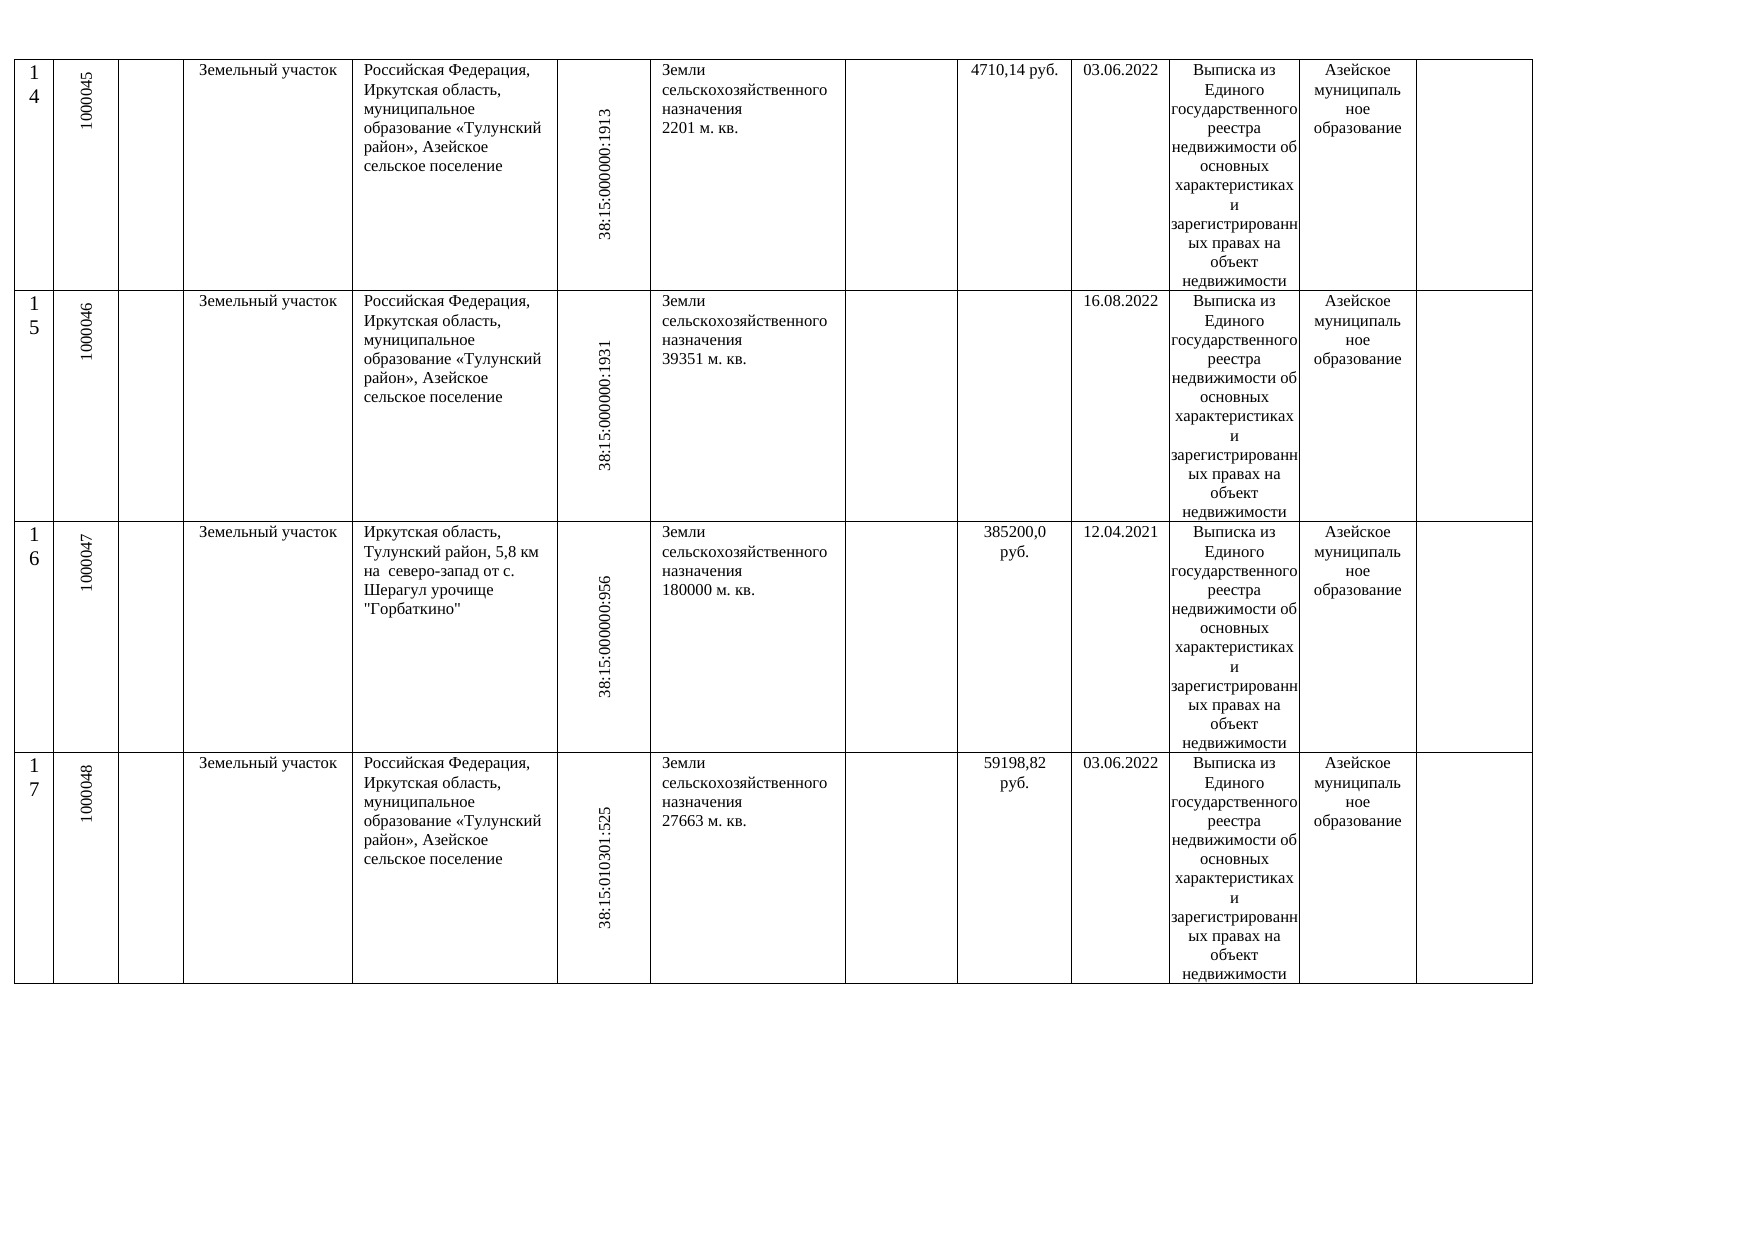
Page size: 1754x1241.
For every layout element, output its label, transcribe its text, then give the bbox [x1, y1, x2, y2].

table_cell 16 [15, 522, 53, 752]
table_cell [119, 291, 183, 521]
table_cell 38:15:010301:525 [558, 753, 650, 983]
table_cell 03.06.2022 [1072, 753, 1169, 983]
table_cell Земли сельскохозяйственного назначения 180000 м. кв. [651, 522, 845, 752]
table_cell 1000046 [54, 291, 118, 521]
table_cell Земли сельскохозяйственного назначения 2201 м. кв. [651, 60, 845, 290]
table_cell 4710,14 руб. [958, 60, 1071, 290]
table_cell 1000048 [54, 753, 118, 983]
table_cell Азейское муниципальное образование [1300, 522, 1416, 752]
table_cell 14 [15, 60, 53, 290]
table_cell Выписка из Единого государственного реестра недвижимости об основных характеристиках и зарегистрированных правах на объект недвижимости [1170, 522, 1299, 752]
table_cell 12.04.2021 [1072, 522, 1169, 752]
table_cell [1417, 60, 1532, 290]
table_cell [958, 291, 1071, 521]
table_cell Земельный участок [184, 522, 352, 752]
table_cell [353, 753, 557, 983]
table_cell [1300, 60, 1416, 290]
table_cell [119, 522, 183, 752]
table_cell 38:15:000000:1931 [558, 291, 650, 521]
table_cell 38:15:000000:1913 [558, 60, 650, 290]
table_cell Земельный участок [184, 291, 352, 521]
table_cell Российская Федерация, Иркутская область, муниципальное образование «Тулунский район», Азейское сельское поселение [353, 60, 557, 290]
table_cell 16.08.2022 [1072, 291, 1169, 521]
table_cell 1000045 [54, 60, 118, 290]
table_cell [119, 753, 183, 983]
table_cell [846, 753, 957, 983]
table_cell 59198,82 руб. [958, 753, 1071, 983]
table_cell [119, 60, 183, 290]
table_cell 15 [15, 291, 53, 521]
table_cell Земли сельскохозяйственного назначения 27663 м. кв. [651, 753, 845, 983]
table_cell [1417, 291, 1532, 521]
table_cell Земельный участок [184, 753, 352, 983]
table_cell Выписка из Единого государственного реестра недвижимости об основных характеристиках и зарегистрированных правах на объект недвижимости [1170, 60, 1299, 290]
table_cell Выписка из Единого государственного реестра недвижимости об основных характеристиках и зарегистрированных правах на объект недвижимости [1170, 291, 1299, 521]
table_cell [1300, 753, 1416, 983]
table_cell [1417, 753, 1532, 983]
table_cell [1170, 753, 1299, 983]
table_cell [846, 291, 957, 521]
table_cell [846, 522, 957, 752]
table_cell 03.06.2022 [1072, 60, 1169, 290]
table_cell 17 [15, 753, 53, 983]
table_cell 385200,0 руб. [958, 522, 1071, 752]
table_cell [1417, 522, 1532, 752]
table_cell Земельный участок [184, 60, 352, 290]
table_cell 38:15:000000:956 [558, 522, 650, 752]
table_cell Азейское муниципальное образование [1300, 291, 1416, 521]
table_cell 1000047 [54, 522, 118, 752]
table_cell Российская Федерация, Иркутская область, муниципальное образование «Тулунский район», Азейское сельское поселение [353, 291, 557, 521]
table_cell Иркутская область, Тулунский район, 5,8 км на северо-запад от с. Шерагул урочище "Горбаткино" [353, 522, 557, 752]
table_cell [846, 60, 957, 290]
table_cell Земли сельскохозяйственного назначения 39351 м. кв. [651, 291, 845, 521]
